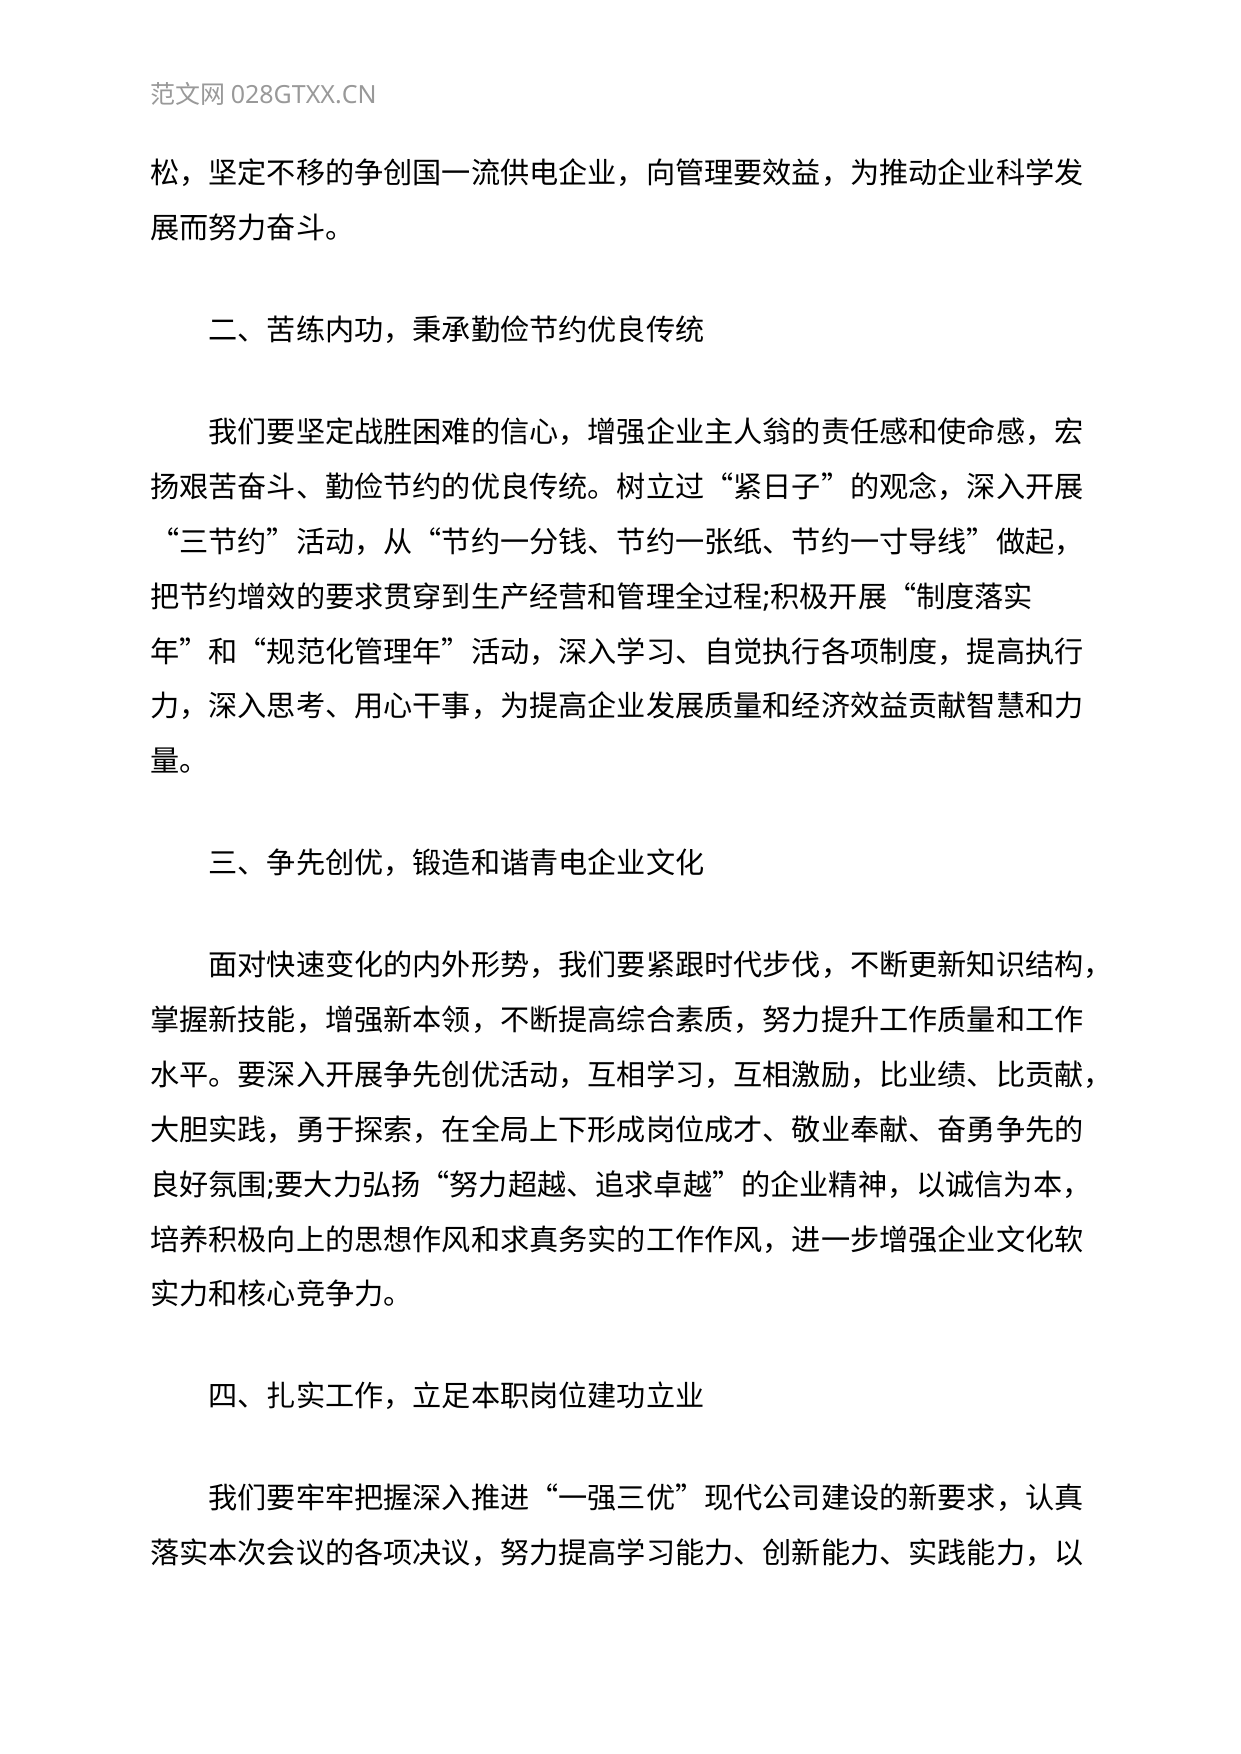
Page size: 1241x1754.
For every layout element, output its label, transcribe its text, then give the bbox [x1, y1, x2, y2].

text 三、争先创优，锻造和谐青电企业文化 [150, 840, 1090, 882]
text 四、扎实工作，立足本职岗位建功立业 [150, 1373, 1090, 1415]
text 面对快速变化的内外形势，我们要紧跟时代步伐，不断更新知识结构，掌握新技能，增强新本领，不断提高综合素质，努力提升工作质量和工作水平。要深入开展争先创优活动，互相学习，互相激励，比业绩、比贡献，大胆实践，勇于探索，在全局上下形成岗位成才、敬业奉献、奋勇争先的良好氛围;要大力弘扬“努力超越、追求卓越”的企业精神，以诚信为本，培养积极向上的思想作风和求真务实的工作作风，进一步增强企业文化软实力和核心竞争力。 [150, 941, 1090, 1313]
text 二、苦练内功，秉承勤俭节约优良传统 [150, 307, 1090, 349]
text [150, 150, 1090, 247]
text 我们要坚定战胜困难的信心，增强企业主人翁的责任感和使命感，宏扬艰苦奋斗、勤俭节约的优良传统。树立过“紧日子”的观念，深入开展“三节约”活动，从“节约一分钱、节约一张纸、节约一寸导线”做起，把节约增效的要求贯穿到生产经营和管理全过程;积极开展“制度落实年”和“规范化管理年”活动，深入学习、自觉执行各项制度，提高执行力，深入思考、用心干事，为提高企业发展质量和经济效益贡献智慧和力量。 [150, 408, 1090, 780]
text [150, 1474, 1090, 1572]
